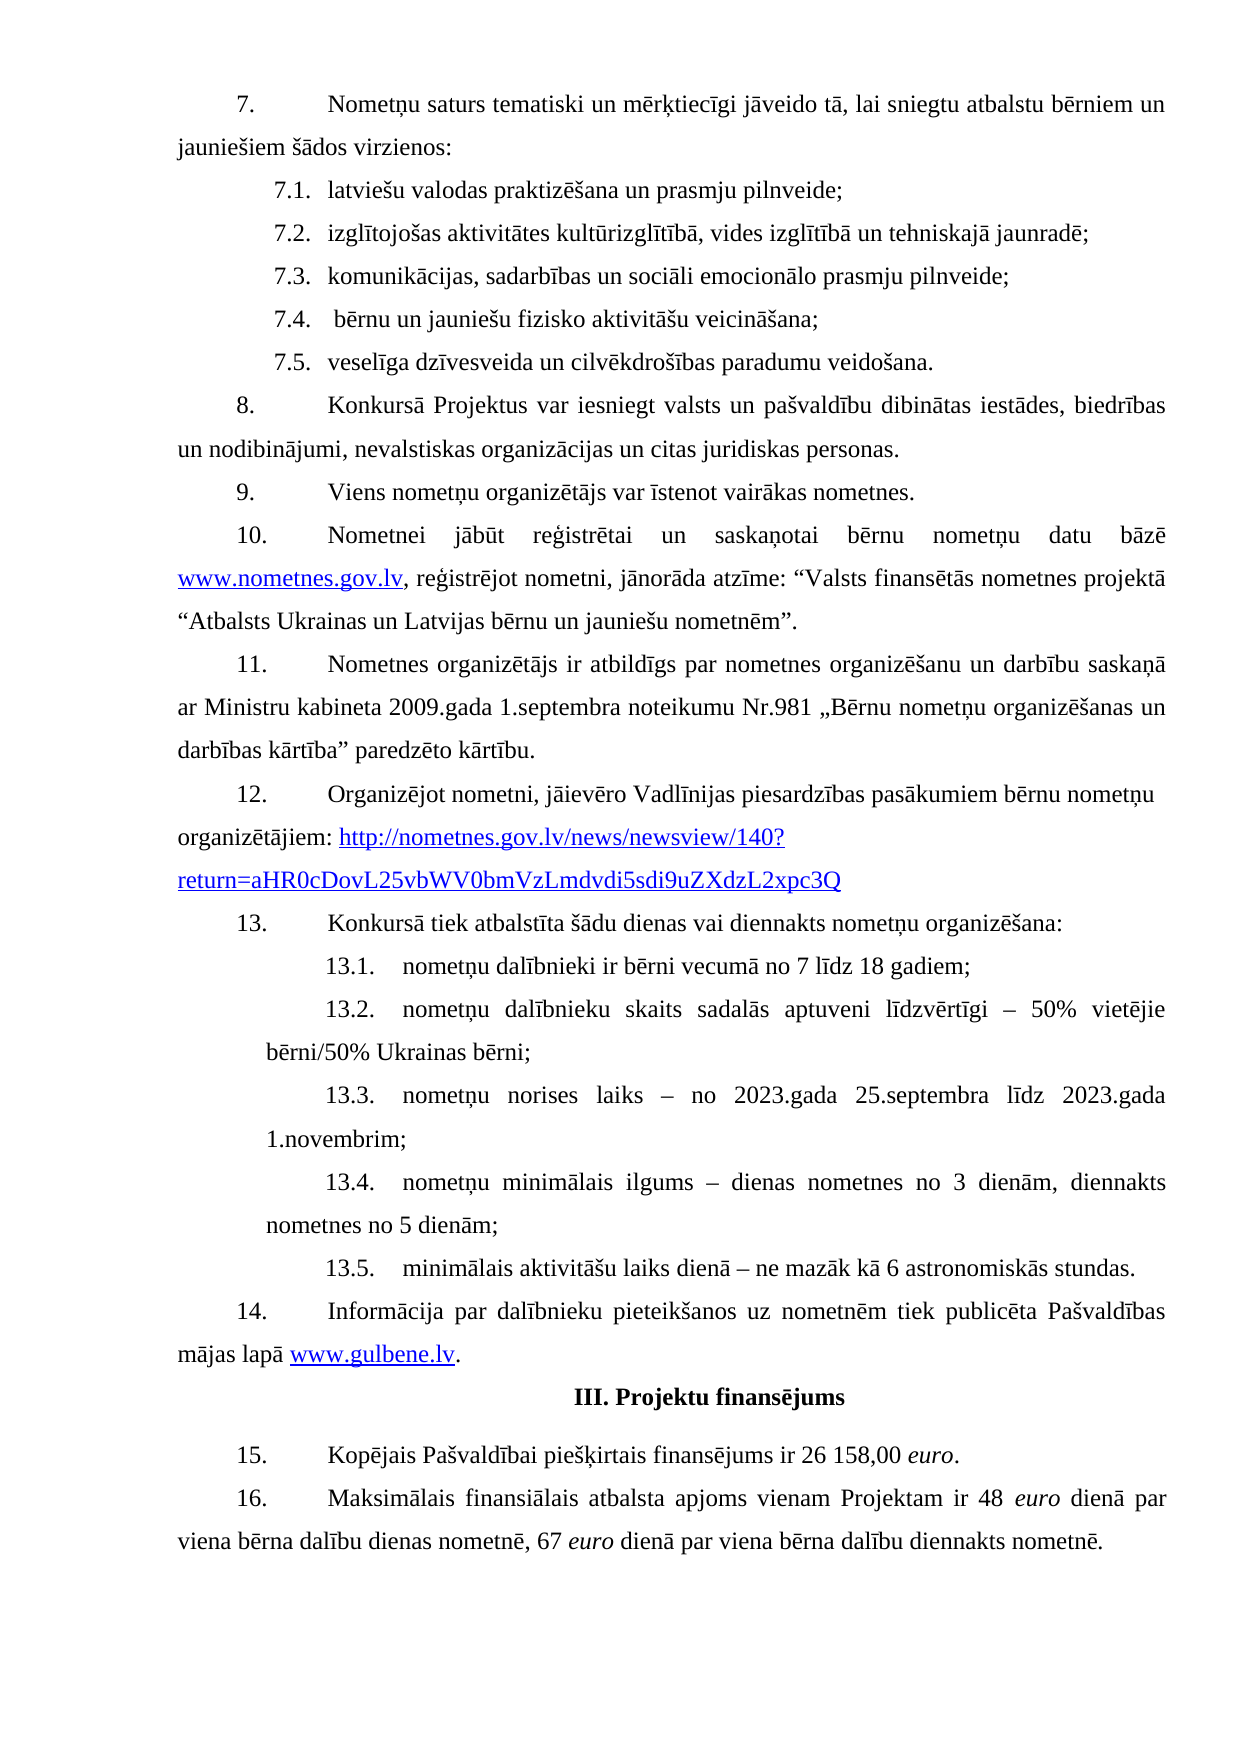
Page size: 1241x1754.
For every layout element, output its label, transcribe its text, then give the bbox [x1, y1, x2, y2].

list izglītojošas aktivitātes kultūrizglītībā, vides izglītībā un tehniskajā jaunradē; [215, 218, 1166, 247]
list nometņu norises laiks – no 2023.gada 25.septembra līdz 2023.gada 1.novembrim; [266, 1081, 1166, 1152]
list latviešu valodas praktizēšana un prasmju pilnveide; [215, 175, 1166, 204]
list nometņu dalībnieku skaits sadalās aptuveni līdzvērtīgi – 50% vietējie bērni/50% Ukrainas bērni; [266, 994, 1166, 1066]
list veselīga dzīvesveida un cilvēkdrošības paradumu veidošana. [215, 347, 1166, 376]
list Nometnes organizētājs ir atbildīgs par nometnes organizēšanu un darbību saskaņā ar Ministru kabineta 2009.gada 1.septembra noteikumu Nr.981 „Bērnu nometņu organizēšanas un darbības kārtība” paredzēto kārtību. [177, 649, 1166, 764]
list minimālais aktivitāšu laiks dienā – ne mazāk kā 6 astronomiskās stundas. [266, 1253, 1166, 1282]
list Nometņu saturs tematiski un mērķtiecīgi jāveido tā, lai sniegtu atbalstu bērniem un jauniešiem šādos virzienos: [177, 89, 1166, 161]
list Konkursā Projektus var iesniegt valsts un pašvaldību dibinātas iestādes, biedrības un nodibinājumi, nevalstiskas organizācijas un citas juridiskas personas. [177, 391, 1166, 462]
list Konkursā tiek atbalstīta šādu dienas vai diennakts nometņu organizēšana: [177, 908, 1166, 937]
list Organizējot nometni, jāievēro Vadlīnijas piesardzības pasākumiem bērnu nometņu organizētājiem: http://nometnes.gov.lv/news/newsview/140?return=aHR0cDovL25vbWV0bmVzLmdvdi5sdi9uZXdzL2xpc3Q [177, 779, 1166, 894]
text III. Projektu finansējums [252, 1382, 1166, 1411]
list Viens nometņu organizētājs var īstenot vairākas nometnes. [177, 477, 1166, 506]
list Nometnei jābūt reģistrētai un saskaņotai bērnu nometņu datu bāzē www.nometnes.gov.lv, reģistrējot nometni, jānorāda atzīme: “Valsts finansētās nometnes projektā “Atbalsts Ukrainas un Latvijas bērnu un jauniešu nometnēm”. [177, 520, 1166, 635]
list bērnu un jauniešu fizisko aktivitāšu veicināšana; [215, 304, 1166, 333]
list nometņu minimālais ilgums – dienas nometnes no 3 dienām, diennakts nometnes no 5 dienām; [266, 1167, 1166, 1239]
list Maksimālais finansiālais atbalsta apjoms vienam Projektam ir 48 euro dienā par viena bērna dalību dienas nometnē, 67 euro dienā par viena bērna dalību diennakts nometnē. [177, 1483, 1166, 1555]
list Informācija par dalībnieku pieteikšanos uz nometnēm tiek publicēta Pašvaldības mājas lapā www.gulbene.lv. [177, 1296, 1166, 1368]
list Kopējais Pašvaldībai piešķirtais finansējums ir 26 158,00 euro. [177, 1440, 1166, 1469]
list komunikācijas, sadarbības un sociāli emocionālo prasmju pilnveide; [215, 261, 1166, 290]
list nometņu dalībnieki ir bērni vecumā no 7 līdz 18 gadiem; [266, 951, 1166, 980]
